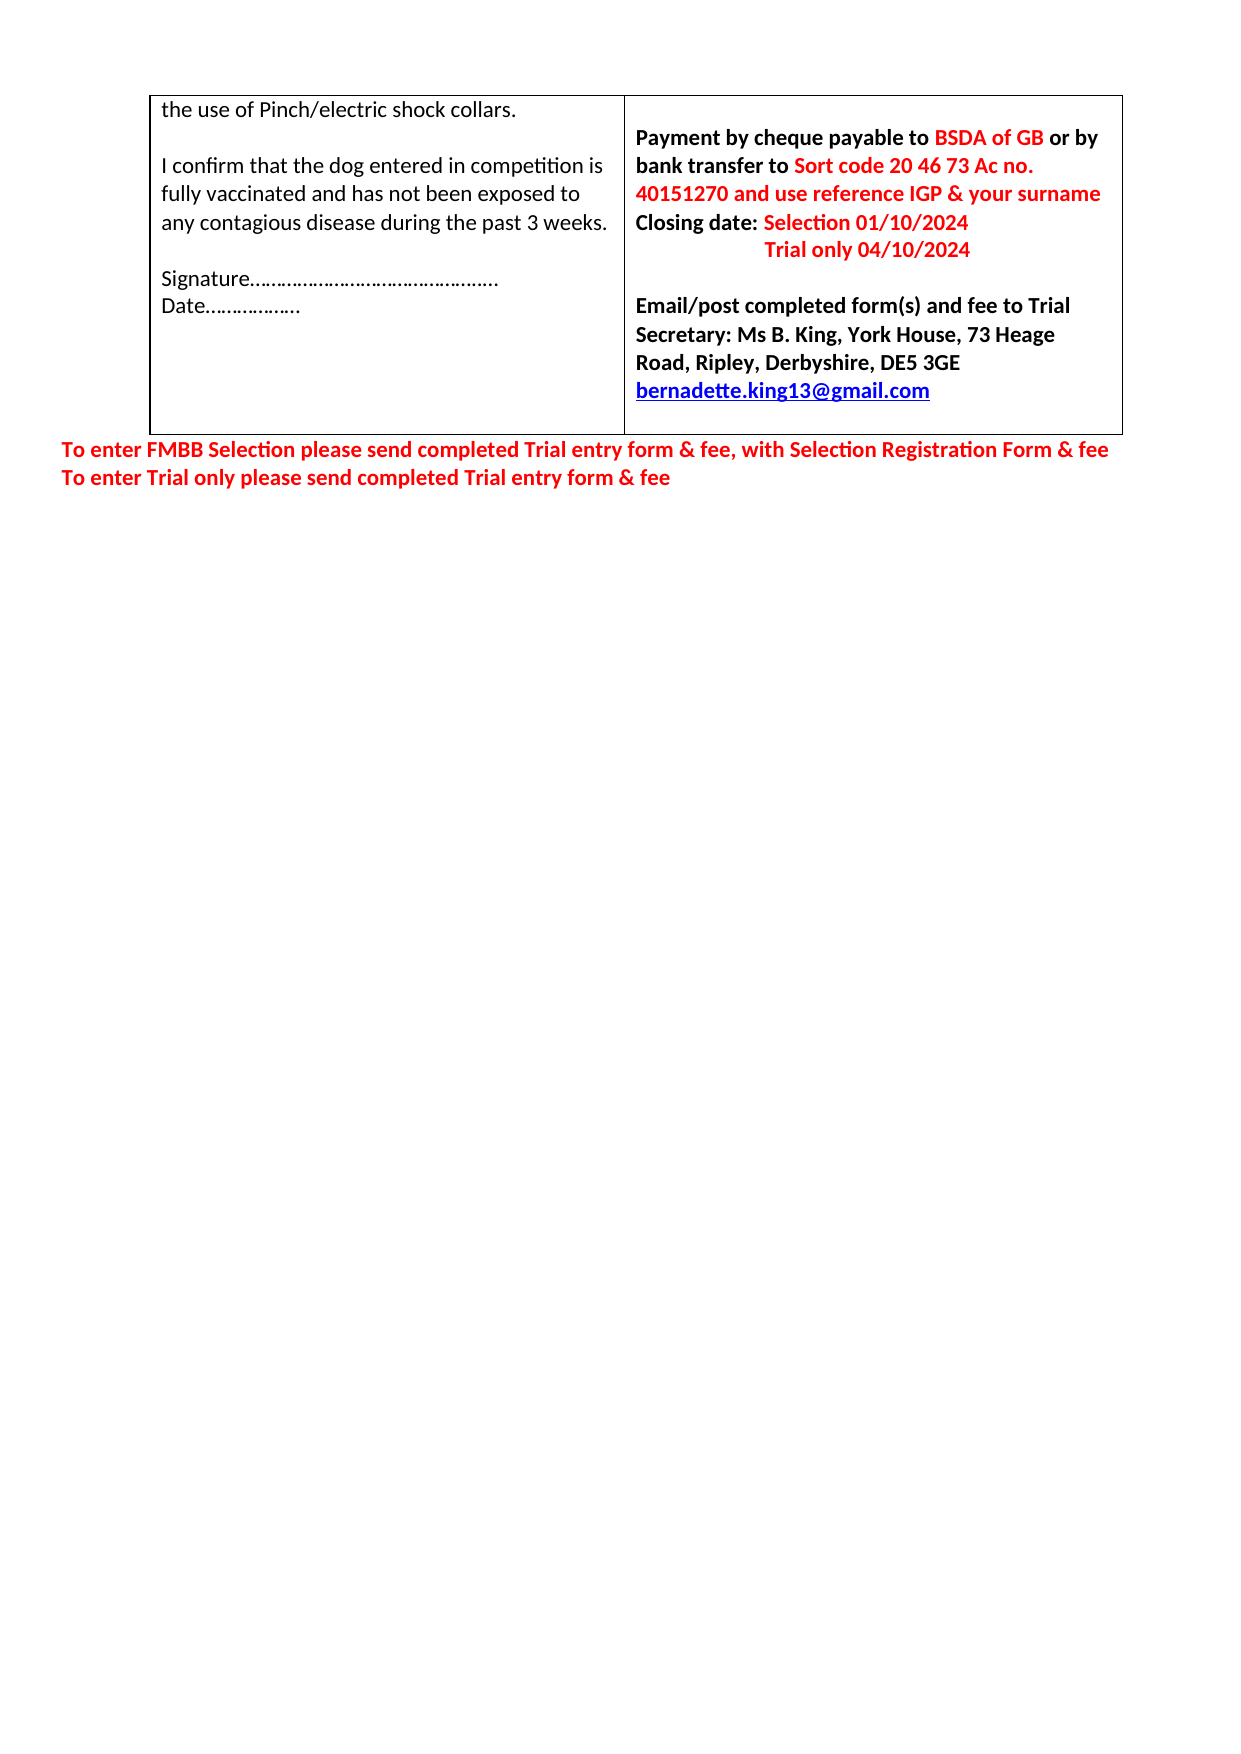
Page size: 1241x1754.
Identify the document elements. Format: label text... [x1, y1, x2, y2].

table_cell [625, 96, 1122, 434]
text To enter Trial only please send completed Trial entry form & fee [61, 463, 1122, 491]
text To enter FMBB Selection please send completed Trial entry form & fee, with Selection Registration Form & fee [61, 435, 1122, 463]
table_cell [151, 96, 624, 434]
